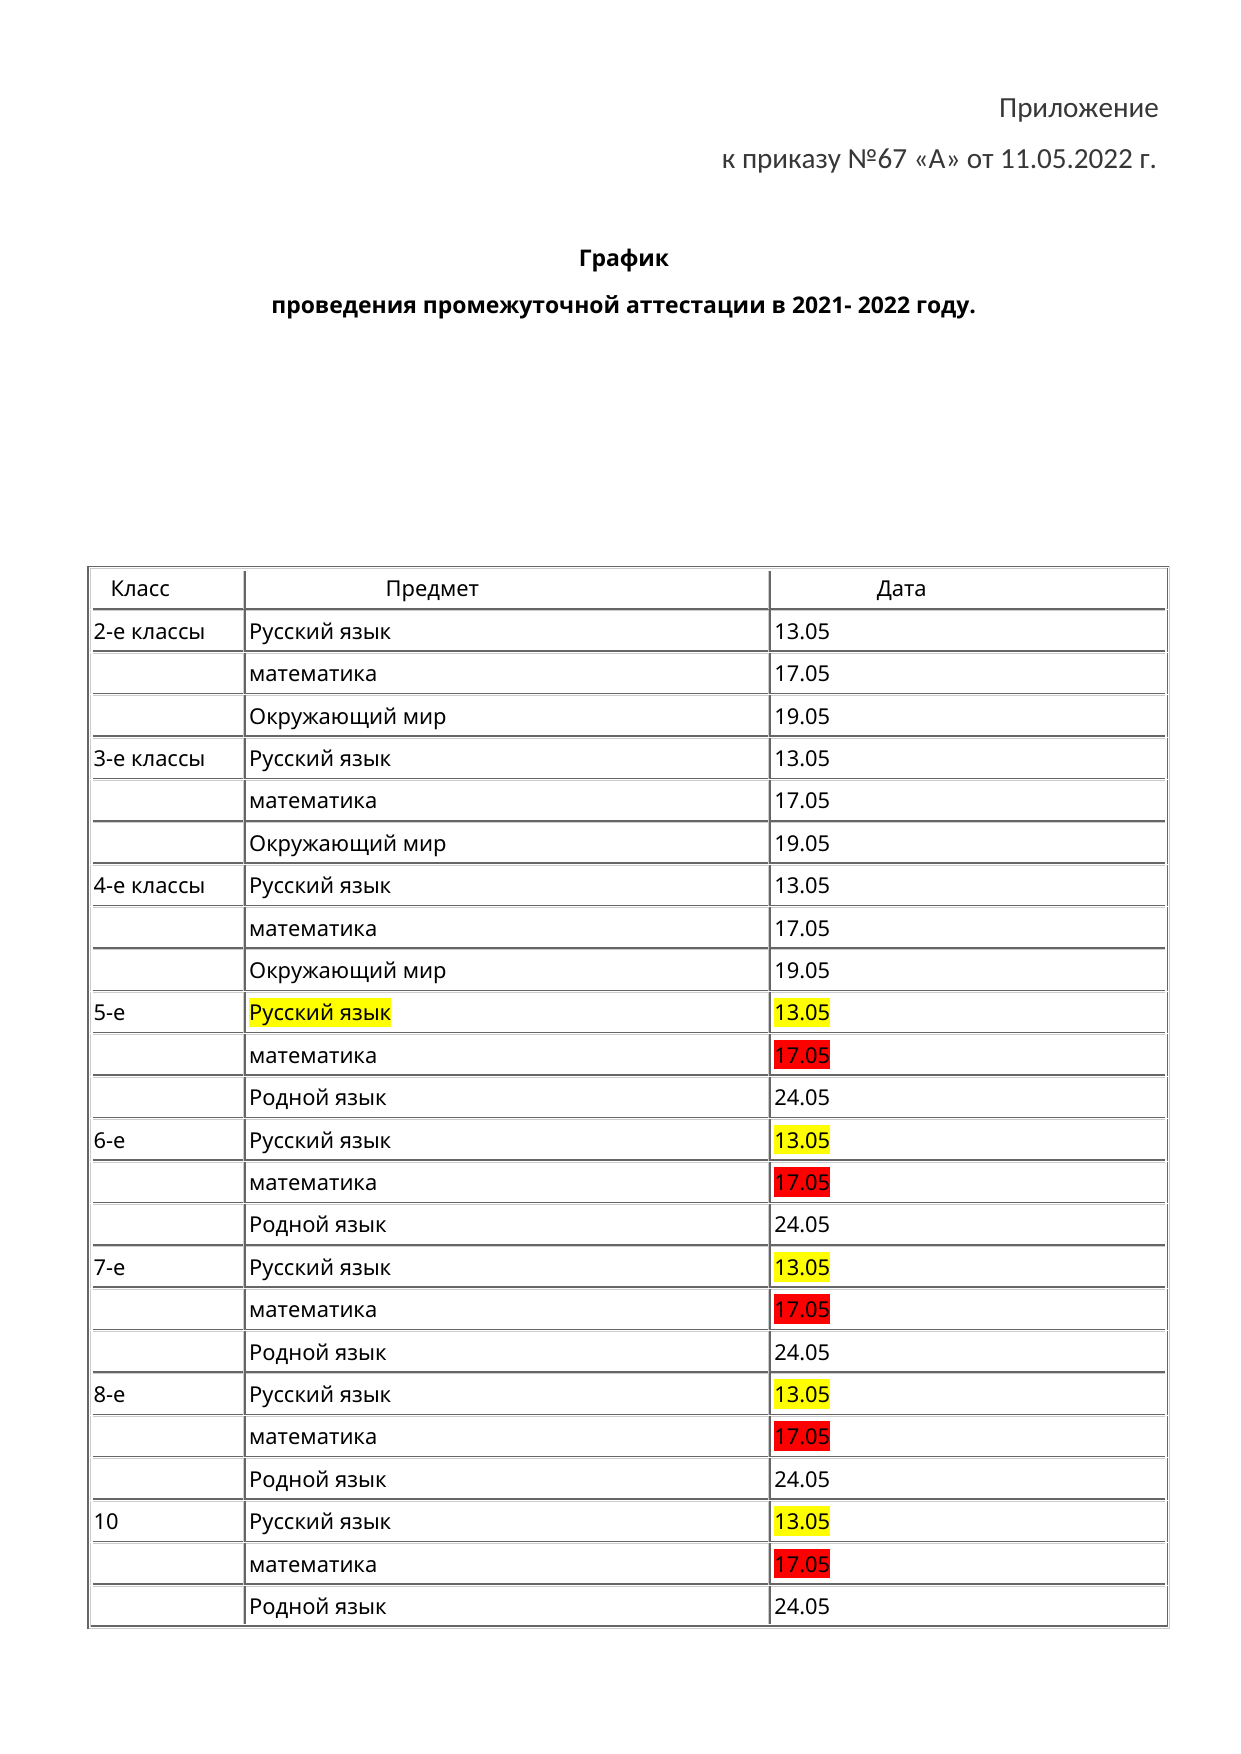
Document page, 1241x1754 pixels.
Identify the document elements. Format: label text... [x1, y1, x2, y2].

table_cell 13.05 [771, 735, 1167, 777]
table_cell математика [246, 908, 768, 947]
table_cell математика [246, 1544, 768, 1583]
table_cell [91, 820, 243, 862]
table_cell [91, 947, 243, 989]
table_cell 13.05 [771, 862, 1167, 905]
table_cell [89, 1032, 244, 1074]
table_cell [89, 1329, 244, 1371]
table_cell 13.05 [771, 990, 1167, 1032]
table_cell 17.05 [769, 905, 1168, 947]
table_cell 5-е [91, 990, 243, 1032]
table_cell Русский язык [246, 611, 768, 650]
table_header Предмет [244, 569, 769, 608]
table_cell математика [246, 1163, 768, 1201]
table_cell Русский язык [246, 1374, 768, 1413]
table_cell 13.05 [769, 1117, 1168, 1159]
table_cell 17.05 [771, 1286, 1167, 1329]
table_cell 19.05 [771, 820, 1167, 862]
table_cell Русский язык [246, 993, 768, 1032]
table_cell Русский язык [246, 1120, 768, 1159]
table_cell 24.05 [771, 1074, 1167, 1117]
table_cell [89, 1541, 244, 1583]
table_cell 24.05 [771, 1201, 1167, 1244]
table_cell Русский язык [246, 1502, 768, 1541]
table_header Класс [91, 569, 244, 608]
table_cell Русский язык [246, 1247, 768, 1286]
table_cell 13.05 [771, 1244, 1167, 1286]
table_cell 17.05 [769, 1541, 1168, 1583]
text проведения промежуточной аттестации в 2021- 2022 году. [89, 289, 1159, 321]
table_cell [91, 1074, 243, 1117]
table_cell 7-е [91, 1244, 243, 1286]
table_cell [91, 1159, 243, 1201]
table_cell 13.05 [771, 1371, 1167, 1413]
table_cell [91, 1201, 243, 1244]
table_cell математика [246, 654, 768, 693]
table_cell 4-е классы [91, 862, 243, 905]
table_cell математика [246, 1290, 768, 1329]
table_cell [91, 1414, 243, 1456]
table_cell Окружающий мир [246, 823, 768, 862]
table_cell Русский язык [246, 866, 768, 905]
text Приложение [89, 89, 1159, 124]
table_cell Родной язык [244, 1587, 769, 1625]
table_cell [91, 1583, 244, 1625]
table_cell 24.05 [769, 1456, 1168, 1498]
table_cell 13.05 [771, 1498, 1167, 1541]
table_cell [89, 905, 244, 947]
table_cell Родной язык [246, 1332, 768, 1371]
table_cell Окружающий мир [246, 950, 768, 989]
table_cell 10 [91, 1498, 243, 1541]
table_cell 6-е [89, 1117, 244, 1159]
table_cell [91, 778, 243, 820]
table_cell 17.05 [771, 1414, 1167, 1456]
table_cell [89, 693, 244, 735]
table_cell Родной язык [246, 1078, 768, 1117]
table_cell 17.05 [771, 1159, 1167, 1201]
table_cell 3-е классы [91, 735, 243, 777]
table_cell математика [246, 781, 768, 820]
table_cell 17.05 [769, 1032, 1168, 1074]
table_cell [89, 1456, 244, 1498]
table_cell 8-е [91, 1371, 243, 1413]
table_cell 2-е классы [89, 608, 243, 650]
table_cell Родной язык [246, 1205, 768, 1244]
table_cell математика [246, 1035, 768, 1074]
text к приказу №67 «А» от 11.05.2022 г. [89, 140, 1159, 176]
table_cell математика [246, 1417, 768, 1456]
table_cell Родной язык [246, 1459, 768, 1498]
table_cell 17.05 [771, 650, 1167, 693]
table_cell [91, 1286, 243, 1329]
text График [89, 242, 1159, 274]
table_cell [91, 650, 243, 693]
table_header Дата [769, 569, 1167, 608]
table_cell 17.05 [771, 778, 1167, 820]
table_cell 19.05 [771, 947, 1167, 989]
table_cell Окружающий мир [246, 696, 768, 735]
table_cell 24.05 [769, 1583, 1167, 1625]
table_cell 13.05 [771, 608, 1168, 650]
table_cell 24.05 [769, 1329, 1168, 1371]
table_cell Русский язык [246, 739, 768, 777]
table_cell 19.05 [769, 693, 1168, 735]
